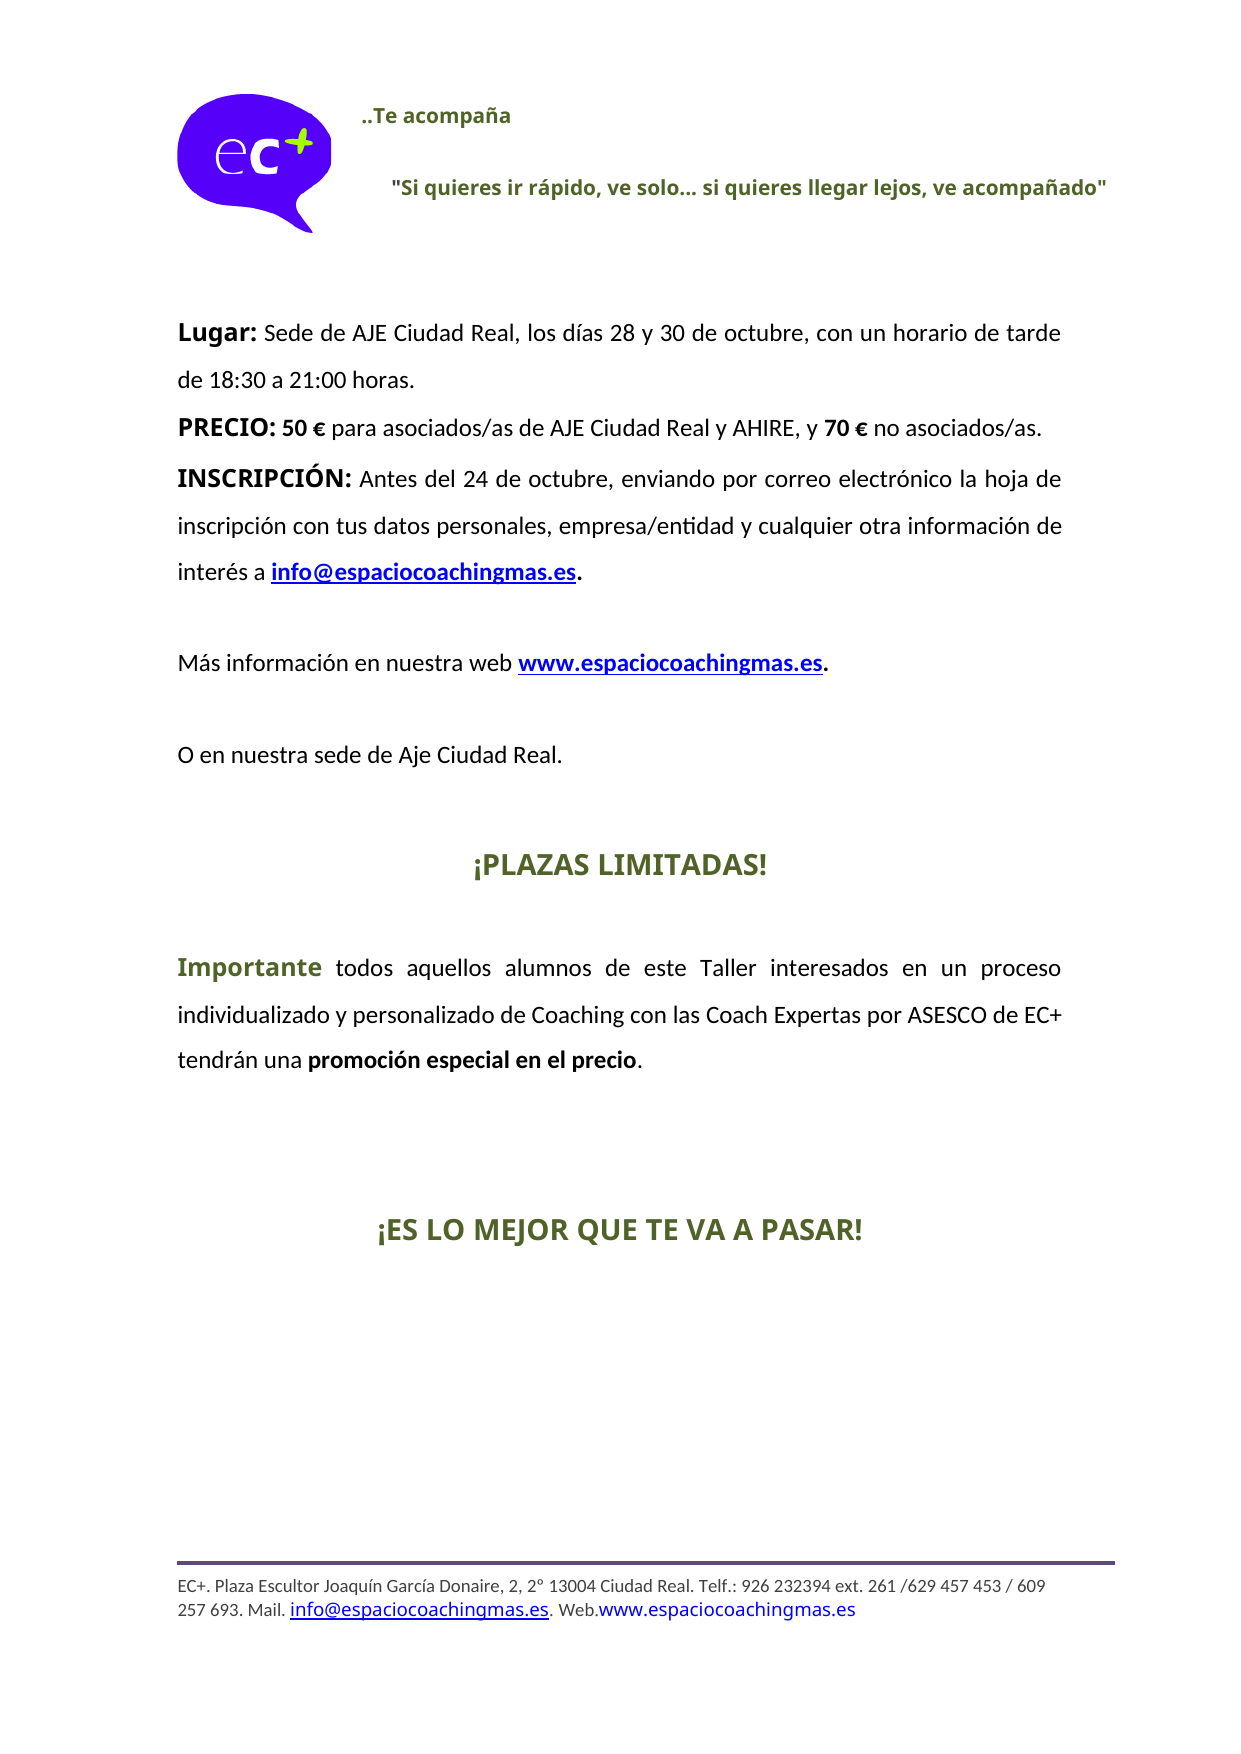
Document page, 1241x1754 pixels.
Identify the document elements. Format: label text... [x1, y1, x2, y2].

text ¡ES LO MEJOR QUE TE VA A PASAR! [177, 1209, 1063, 1249]
text INSCRIPCIÓN: Antes del 24 de octubre, enviando por correo electrónico la hoja de inscripción con tus datos personales, empresa/entidad y cualquier otra información de interés a info@espaciocoachingmas.es. [177, 461, 1063, 587]
picture [177, 94, 332, 233]
text Más información en nuestra web www.espaciocoachingmas.es. [177, 648, 1063, 678]
text PRECIO: 50 € para asociados/as de AJE Ciudad Real y AHIRE, y 70 € no asociados/as. [177, 410, 1063, 444]
text O en nuestra sede de Aje Ciudad Real. [177, 739, 1063, 769]
text ¡PLAZAS LIMITADAS! [177, 844, 1063, 884]
text Lugar: Sede de AJE Ciudad Real, los días 28 y 30 de octubre, con un horario de tarde de 18:30 a 21:00 horas. [177, 315, 1063, 395]
text Importante todos aquellos alumnos de este Taller interesados en un proceso individualizado y personalizado de Coaching con las Coach Expertas por ASESCO de EC+ tendrán una promoción especial en el precio. [177, 949, 1063, 1075]
